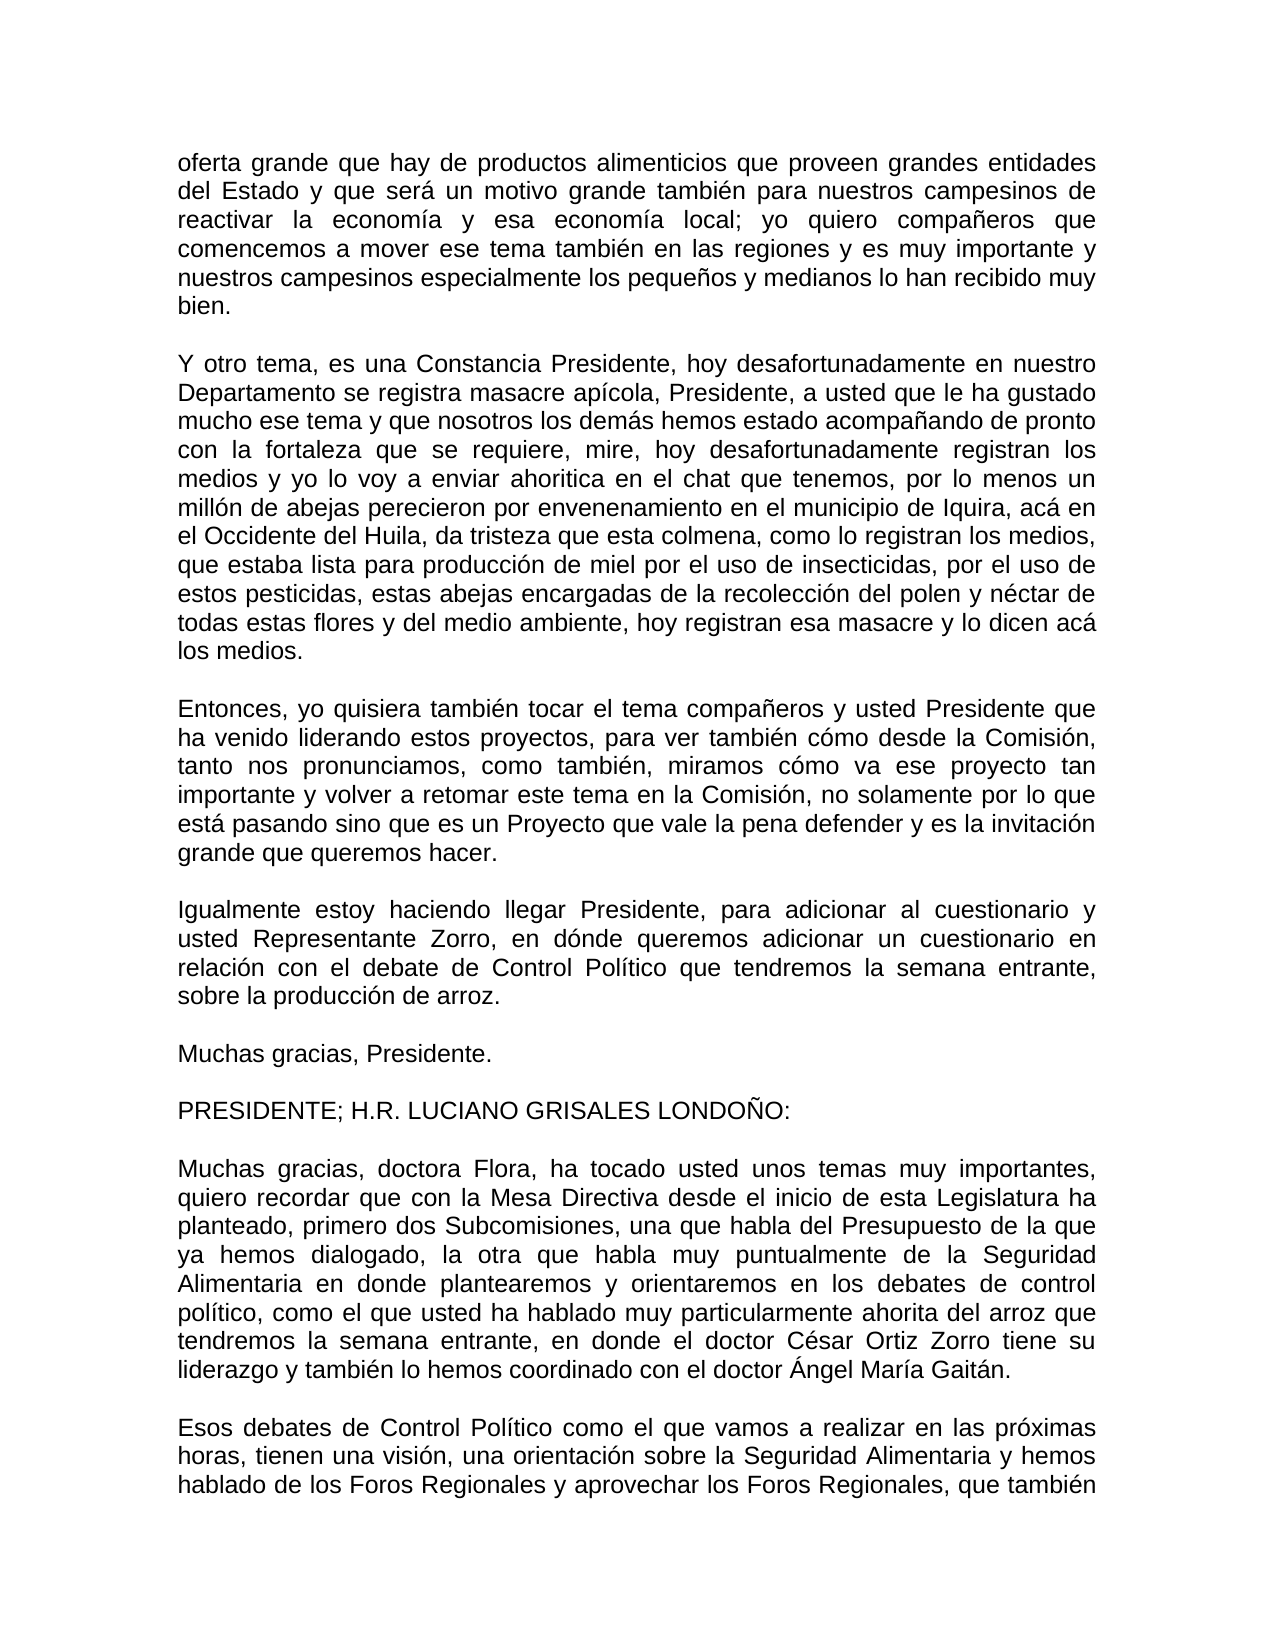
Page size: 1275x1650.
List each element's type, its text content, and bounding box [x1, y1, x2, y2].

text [177, 148, 1098, 320]
text PRESIDENTE; H.R. LUCIANO GRISALES LONDOÑO: [177, 1096, 1098, 1125]
text Muchas gracias, doctora Flora, ha tocado usted unos temas muy importantes, quiero recordar que con la Mesa Directiva desde el inicio de esta Legislatura ha planteado, primero dos Subcomisiones, una que habla del Presupuesto de la que ya hemos dialogado, la otra que habla muy puntualmente de la Seguridad Alimentaria en donde plantearemos y orientaremos en los debates de control político, como el que usted ha hablado muy particularmente ahorita del arroz que tendremos la semana entrante, en donde el doctor César Ortiz Zorro tiene su liderazgo y también lo hemos coordinado con el doctor Ángel María Gaitán. [177, 1154, 1098, 1384]
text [177, 1413, 1098, 1499]
text Muchas gracias, Presidente. [177, 1039, 1098, 1068]
text Entonces, yo quisiera también tocar el tema compañeros y usted Presidente que ha venido liderando estos proyectos, para ver también cómo desde la Comisión, tanto nos pronunciamos, como también, miramos cómo va ese proyecto tan importante y volver a retomar este tema en la Comisión, no solamente por lo que está pasando sino que es un Proyecto que vale la pena defender y es la invitación grande que queremos hacer. [177, 694, 1098, 866]
text Y otro tema, es una Constancia Presidente, hoy desafortunadamente en nuestro Departamento se registra masacre apícola, Presidente, a usted que le ha gustado mucho ese tema y que nosotros los demás hemos estado acompañando de pronto con la fortaleza que se requiere, mire, hoy desafortunadamente registran los medios y yo lo voy a enviar ahoritica en el chat que tenemos, por lo menos un millón de abejas perecieron por envenenamiento en el municipio de Iquira, acá en el Occidente del Huila, da tristeza que esta colmena, como lo registran los medios, que estaba lista para producción de miel por el uso de insecticidas, por el uso de estos pesticidas, estas abejas encargadas de la recolección del polen y néctar de todas estas flores y del medio ambiente, hoy registran esa masacre y lo dicen acá los medios. [177, 349, 1098, 665]
text Igualmente estoy haciendo llegar Presidente, para adicionar al cuestionario y usted Representante Zorro, en dónde queremos adicionar un cuestionario en relación con el debate de Control Político que tendremos la semana entrante, sobre la producción de arroz. [177, 895, 1098, 1010]
